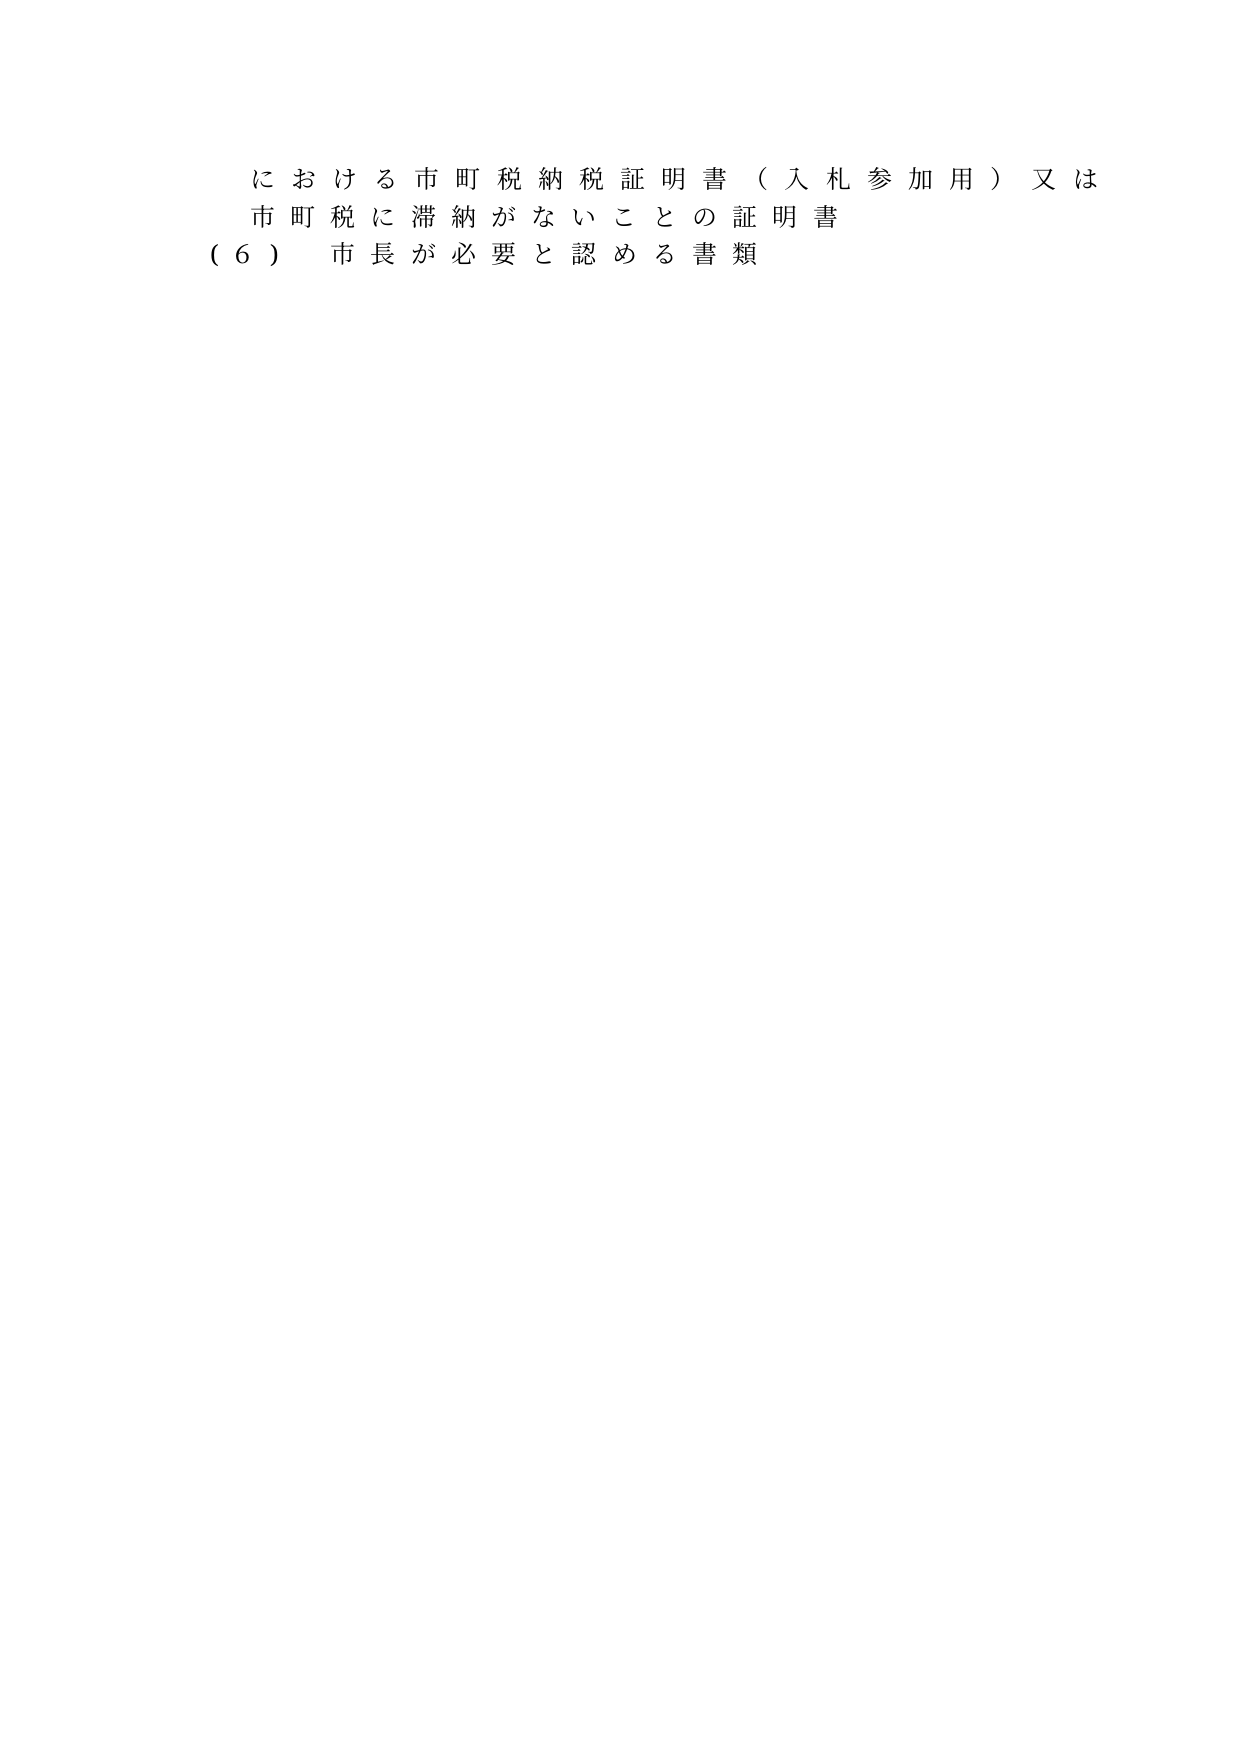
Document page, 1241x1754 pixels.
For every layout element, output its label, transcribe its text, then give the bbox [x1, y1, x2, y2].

text (６) 市長が必要と認める書類 [194, 234, 1114, 271]
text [194, 160, 1114, 234]
